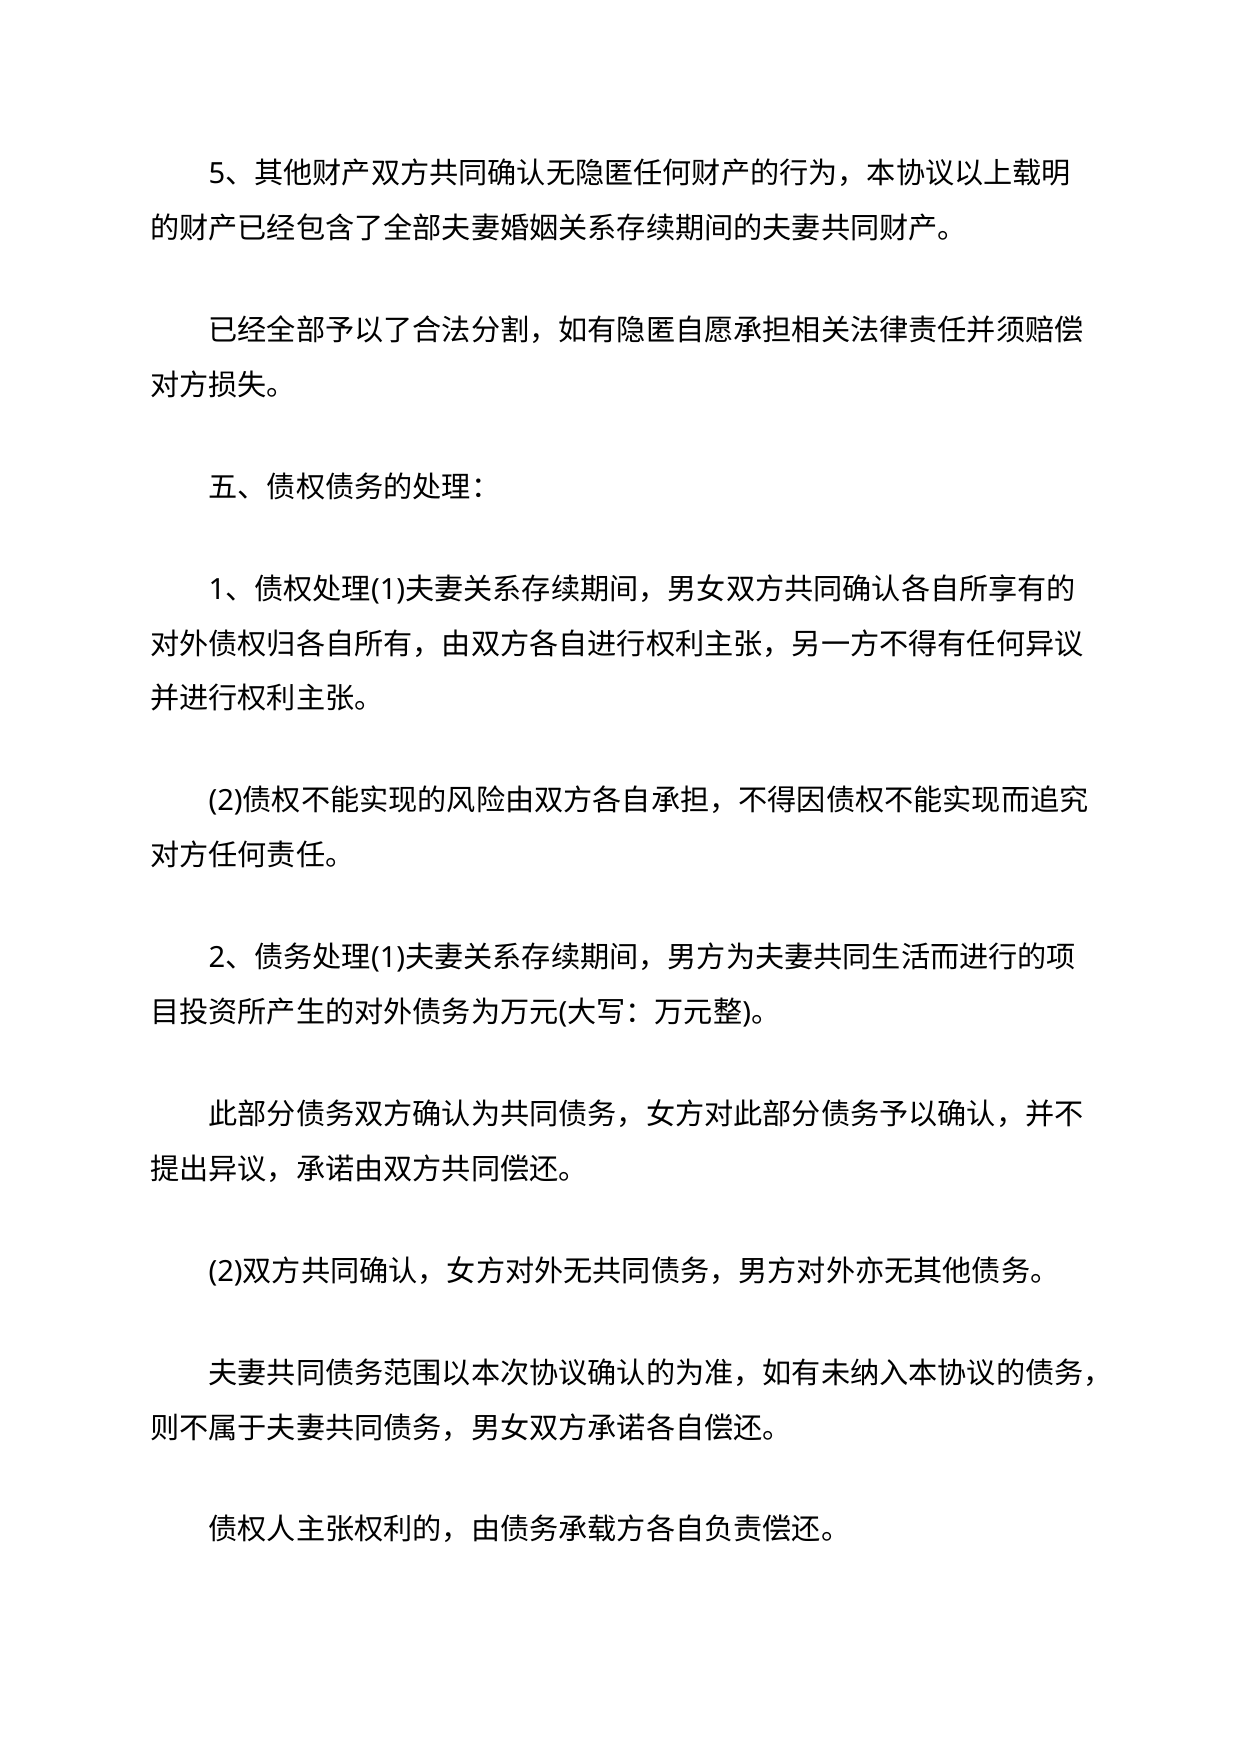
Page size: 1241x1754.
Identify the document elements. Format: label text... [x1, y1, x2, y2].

text 债权人主张权利的，由债务承载方各自负责偿还。 [150, 1506, 1090, 1548]
text 此部分债务双方确认为共同债务，女方对此部分债务予以确认，并不提出异议，承诺由双方共同偿还。 [150, 1091, 1090, 1188]
text 2、债务处理(1)夫妻关系存续期间，男方为夫妻共同生活而进行的项目投资所产生的对外债务为万元(大写：万元整)。 [150, 934, 1090, 1031]
text 五、债权债务的处理： [150, 463, 1090, 506]
text 夫妻共同债务范围以本次协议确认的为准，如有未纳入本协议的债务，则不属于夫妻共同债务，男女双方承诺各自偿还。 [150, 1349, 1090, 1446]
text (2)债权不能实现的风险由双方各自承担，不得因债权不能实现而追究对方任何责任。 [150, 777, 1090, 874]
text 5、其他财产双方共同确认无隐匿任何财产的行为，本协议以上载明的财产已经包含了全部夫妻婚姻关系存续期间的夫妻共同财产。 [150, 150, 1090, 247]
text 已经全部予以了合法分割，如有隐匿自愿承担相关法律责任并须赔偿对方损失。 [150, 307, 1090, 404]
text (2)双方共同确认，女方对外无共同债务，男方对外亦无其他债务。 [150, 1247, 1090, 1290]
text 1、债权处理(1)夫妻关系存续期间，男女双方共同确认各自所享有的对外债权归各自所有，由双方各自进行权利主张，另一方不得有任何异议并进行权利主张。 [150, 565, 1090, 717]
